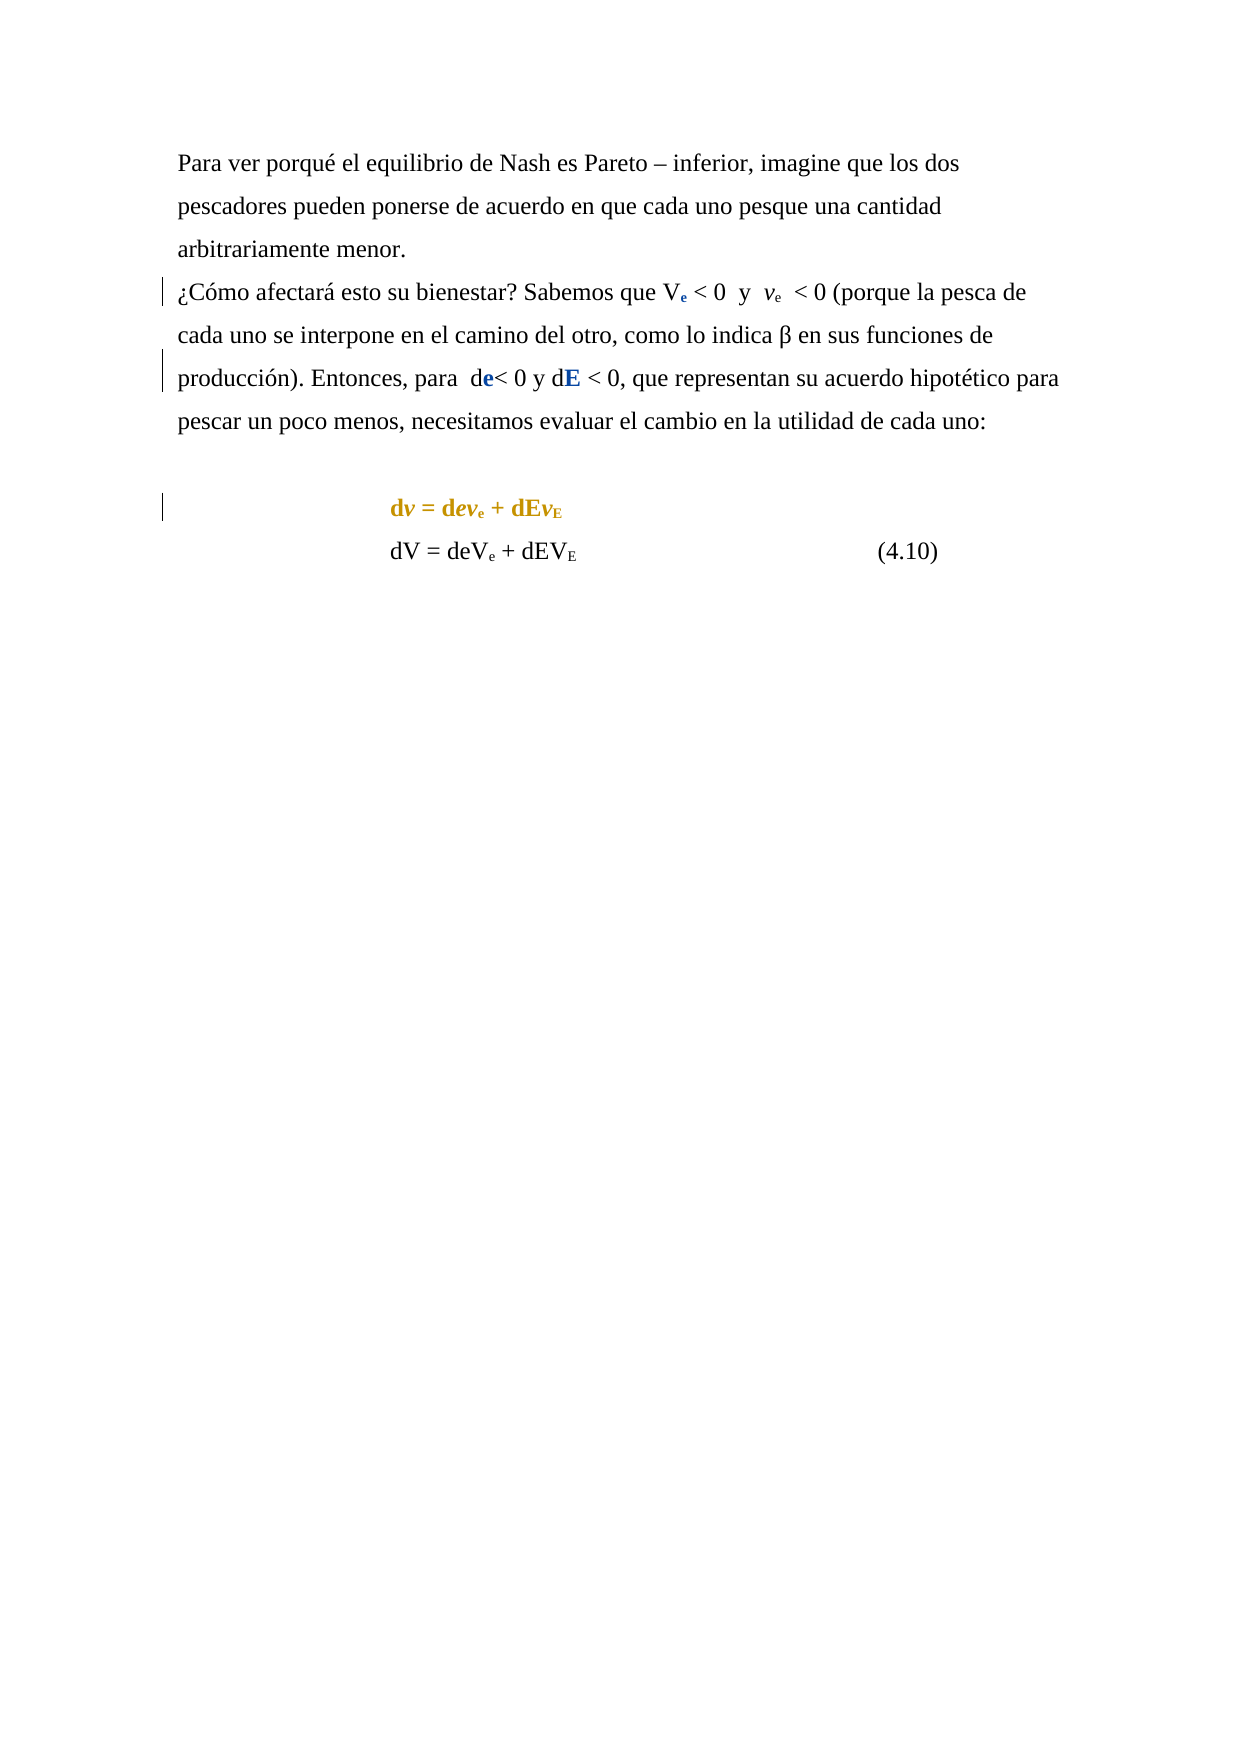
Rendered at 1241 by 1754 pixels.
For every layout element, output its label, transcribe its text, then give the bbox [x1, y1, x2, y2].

text ¿Cómo afectará esto su bienestar? Sabemos que Ve < 0 y ve < 0 (porque la pesca de cada uno se interpone en el camino del otro, como lo indica β en sus funciones de producción). Entonces, para de< 0 y dE < 0, que representan su acuerdo hipotético para pescar un poco menos, necesitamos evaluar el cambio en la utilidad de cada uno: [177, 277, 1063, 435]
text dV = deVe + dEVE (4.10) Fallas de coordinación ● 139 [177, 536, 1063, 564]
text Para ver porqué el equilibrio de Nash es Pareto – inferior, imagine que los dos pescadores pueden ponerse de acuerdo en que cada uno pesque una cantidad arbitrariamente menor. [177, 148, 1063, 263]
text dv = deve + dEvE [177, 493, 1063, 521]
